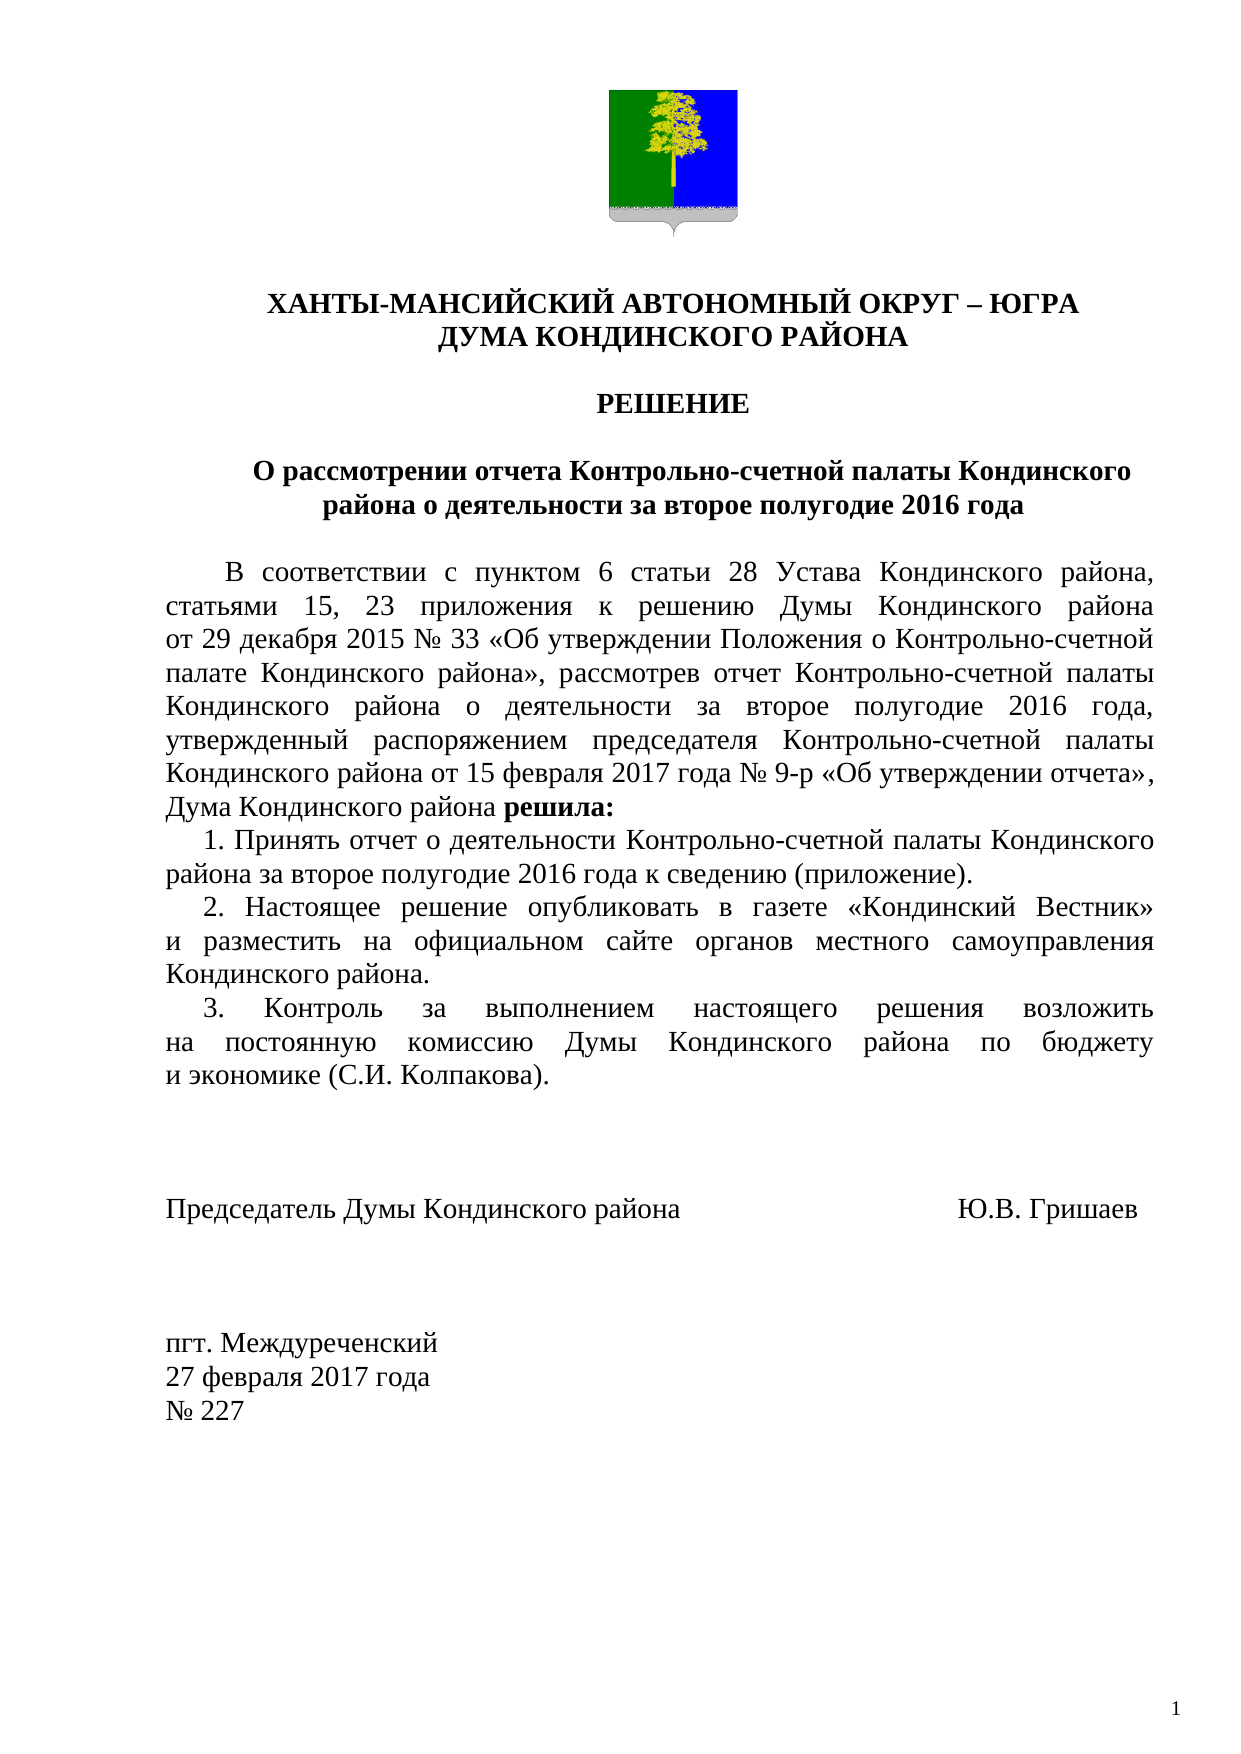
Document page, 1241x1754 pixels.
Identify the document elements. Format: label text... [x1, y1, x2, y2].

picture [607, 88, 740, 239]
text 3. Контроль за выполнением настоящего решения возложить на постоянную комиссию Думы Кондинского района по бюджету и экономике (С.И. Колпакова). [165, 990, 1155, 1091]
text РЕШЕНИЕ [165, 386, 1181, 420]
text В соответствии с пунктом 6 статьи 28 Устава Кондинского района, статьями 15, 23 приложения к решению Думы Кондинского района от 29 декабря 2015 № 33 «Об утверждении Положения о Контрольно-счетной палате Кондинского района», рассмотрев отчет Контрольно-счетной палаты Кондинского района о деятельности за второе полугодие 2016 года, утвержденный распоряжением председателя Контрольно-счетной палаты Кондинского района от 15 февраля 2017 года № 9-р «Об утверждении отчета», Дума Кондинского района решила: [165, 554, 1155, 822]
text О рассмотрении отчета Контрольно-счетной палаты Кондинского района о деятельности за второе полугодие 2016 года [165, 453, 1181, 521]
text ХАНТЫ-МАНСИЙСКИЙ АВТОНОМНЫЙ ОКРУГ – ЮГРА [165, 286, 1181, 319]
text 1. Принять отчет о деятельности Контрольно-счетной палаты Кондинского района за второе полугодие 2016 года к сведению (приложение). [165, 822, 1155, 889]
text пгт. Междуреченский [165, 1326, 1181, 1359]
text 2. Настоящее решение опубликовать в газете «Кондинский Вестник» и разместить на официальном сайте органов местного самоуправления Кондинского района. [165, 889, 1155, 990]
text № 227 [165, 1393, 1181, 1426]
text 27 февраля 2017 года [165, 1359, 1181, 1393]
text Председатель Думы Кондинского района Ю.В. Гришаев [165, 1191, 1181, 1225]
text ДУМА КОНДИНСКОГО РАЙОНА [165, 319, 1181, 353]
